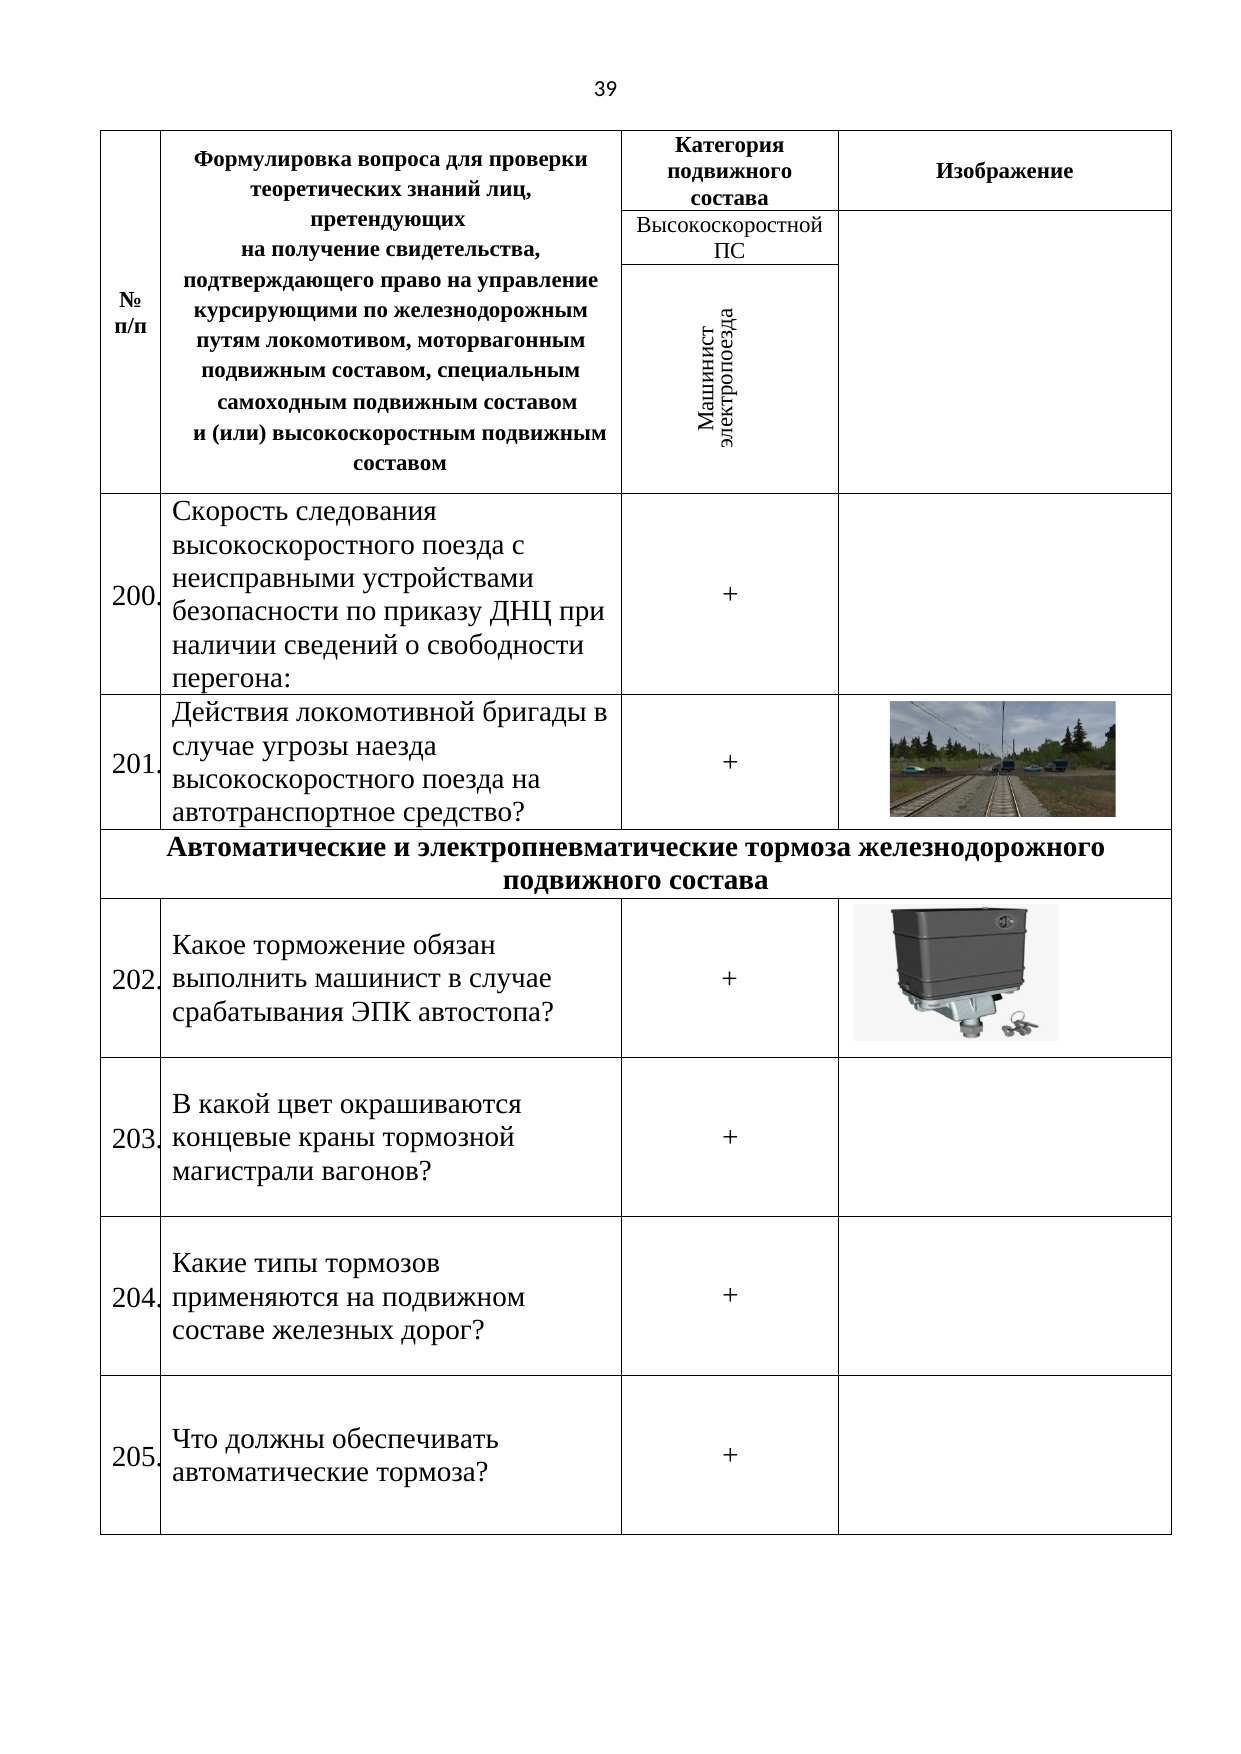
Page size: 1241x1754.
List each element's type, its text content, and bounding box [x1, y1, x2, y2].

table_cell [101, 1217, 160, 1375]
table_cell [101, 899, 160, 1057]
table_cell [101, 1058, 160, 1216]
table_cell [839, 1217, 1171, 1375]
table_cell + [622, 1058, 838, 1216]
table_cell Автоматические и электропневматические тормоза железнодорожного подвижного состава [101, 830, 1171, 898]
table_cell [839, 494, 1171, 694]
table_cell + [622, 494, 838, 694]
table_cell [101, 695, 160, 828]
table_cell Какое торможение обязан выполнить машинист в случае срабатывания ЭПК автостопа? [161, 899, 621, 1057]
table_cell [101, 494, 160, 694]
table_header Категория подвижного состава [622, 131, 838, 210]
table_cell Действия локомотивной бригады в случае угрозы наезда высокоскоростного поезда на автотранспортное средство? [161, 695, 621, 828]
table_cell [839, 899, 1171, 1057]
table_cell Высокоскоростной ПС [622, 211, 838, 264]
table_cell Какие типы тормозов применяются на подвижном составе железных дорог? [161, 1217, 621, 1375]
table_cell [101, 1376, 160, 1534]
table_header № п/п [101, 131, 160, 493]
table_cell [839, 1376, 1171, 1534]
table_cell [839, 211, 1171, 264]
table_cell Что должны обеспечивать автоматические тормоза? [161, 1376, 621, 1534]
table_cell В какой цвет окрашиваются концевые краны тормозной магистрали вагонов? [161, 1058, 621, 1216]
table_cell + [622, 1217, 838, 1375]
table_cell [839, 1058, 1171, 1216]
table_header Формулировка вопроса для проверки теоретических знаний лиц, претендующих на получение свидетельства, подтверждающего право на управление курсирующими по железнодорожным путям локомотивом, моторвагонным подвижным составом, специальным самоходным подвижным составом и (или) высокоскоростным подвижным составом [161, 131, 621, 493]
picture [889, 701, 1116, 817]
table_header Изображение [839, 131, 1171, 210]
table_cell + [622, 1376, 838, 1534]
picture [852, 904, 1059, 1041]
table_cell + [622, 899, 838, 1057]
table_cell Скорость следования высокоскоростного поезда с неисправными устройствами безопасности по приказу ДНЦ при наличии сведений о свободности перегона: [161, 494, 621, 694]
table_cell [839, 695, 1171, 828]
table_cell Машинист электропоезда [622, 265, 838, 493]
table_cell + [622, 695, 838, 828]
table_cell [839, 264, 1171, 493]
